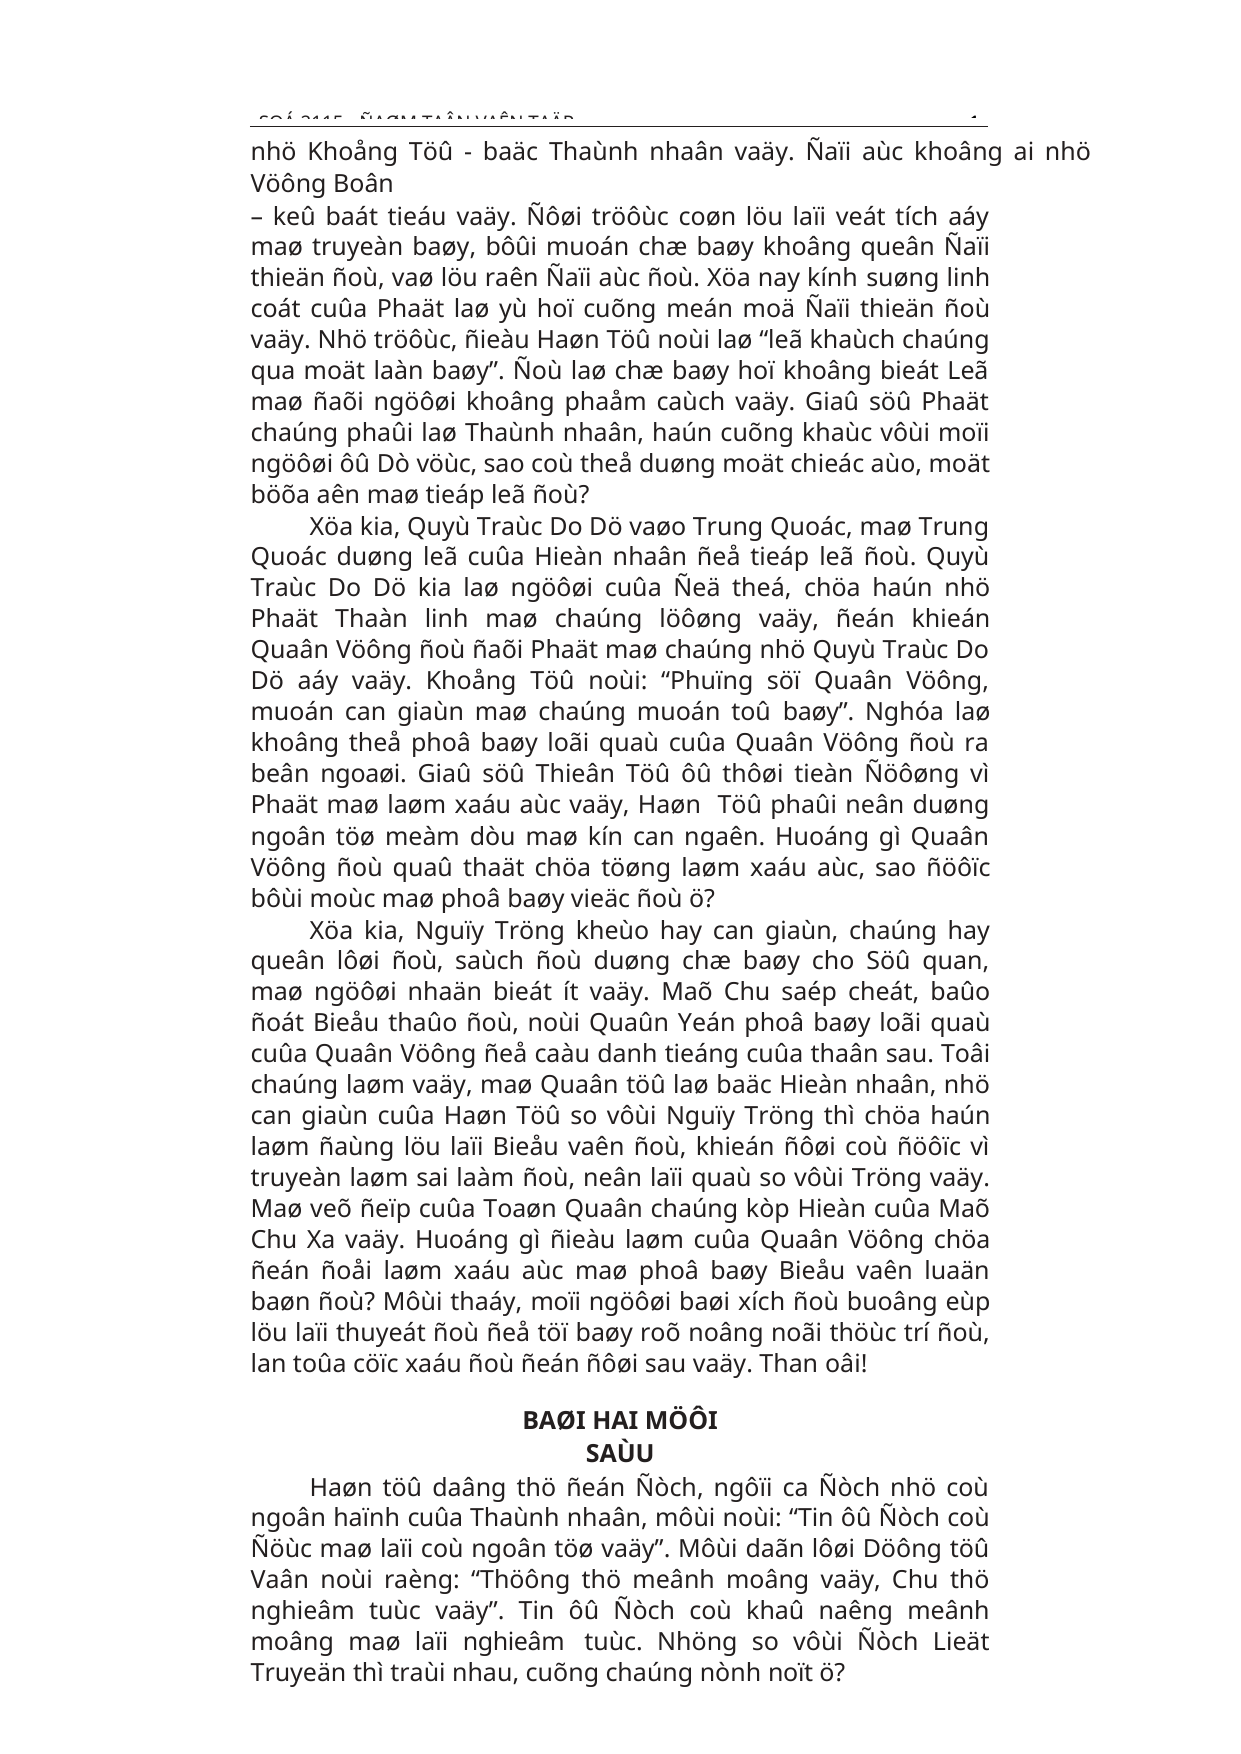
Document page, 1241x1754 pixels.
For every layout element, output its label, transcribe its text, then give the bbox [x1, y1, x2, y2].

text nhö Khoång Töû - baäc Thaùnh nhaân vaäy. Ñaïi aùc khoâng ai nhö Vöông Boân [250, 134, 1092, 199]
text Xöa kia, Nguïy Tröng kheùo hay can giaùn, chaúng hay queân lôøi ñoù, saùch ñoù duøng chæ baøy cho Söû quan, maø ngöôøi nhaän bieát ít vaäy. Maõ Chu saép cheát, baûo ñoát Bieåu thaûo ñoù, noùi Quaûn Yeán phoâ baøy loãi quaù cuûa Quaân Vöông ñeå caàu danh tieáng cuûa thaân sau. Toâi chaúng laøm vaäy, maø Quaân töû laø baäc Hieàn nhaân, nhö can giaùn cuûa Haøn Töû so vôùi Nguïy Tröng thì chöa haún laøm ñaùng löu laïi Bieåu vaên ñoù, khieán ñôøi coù ñöôïc vì truyeàn laøm sai laàm ñoù, neân laïi quaù so vôùi Tröng vaäy. Maø veõ ñeïp cuûa Toaøn Quaân chaúng kòp Hieàn cuûa Maõ Chu Xa vaäy. Huoáng gì ñieàu laøm cuûa Quaân Vöông chöa ñeán ñoåi laøm xaáu aùc maø phoâ baøy Bieåu vaên luaän baøn ñoù? Môùi thaáy, moïi ngöôøi baøi xích ñoù buoâng eùp löu laïi thuyeát ñoù ñeå töï baøy roõ noâng noãi thöùc trí ñoù, lan toûa cöïc xaáu ñoù ñeán ñôøi sau vaäy. Than oâi! [250, 914, 990, 1380]
text – keû baát tieáu vaäy. Ñôøi tröôùc coøn löu laïi veát tích aáy maø truyeàn baøy, bôûi muoán chæ baøy khoâng queân Ñaïi thieän ñoù, vaø löu raên Ñaïi aùc ñoù. Xöa nay kính suøng linh coát cuûa Phaät laø yù hoï cuõng meán moä Ñaïi thieän ñoù vaäy. Nhö tröôùc, ñieàu Haøn Töû noùi laø “leã khaùch chaúng qua moät laàn baøy”. Ñoù laø chæ baøy hoï khoâng bieát Leã maø ñaõi ngöôøi khoâng phaåm caùch vaäy. Giaû söû Phaät chaúng phaûi laø Thaùnh nhaân, haún cuõng khaùc vôùi moïi ngöôøi ôû Dò vöùc, sao coù theå duøng moät chieác aùo, moät böõa aên maø tieáp leã ñoù? [250, 201, 990, 511]
text Xöa kia, Quyù Traùc Do Dö vaøo Trung Quoác, maø Trung Quoác duøng leã cuûa Hieàn nhaân ñeå tieáp leã ñoù. Quyù Traùc Do Dö kia laø ngöôøi cuûa Ñeä theá, chöa haún nhö Phaät Thaàn linh maø chaúng löôøng vaäy, ñeán khieán Quaân Vöông ñoù ñaõi Phaät maø chaúng nhö Quyù Traùc Do Dö aáy vaäy. Khoång Töû noùi: “Phuïng söï Quaân Vöông, muoán can giaùn maø chaúng muoán toû baøy”. Nghóa laø khoâng theå phoâ baøy loãi quaù cuûa Quaân Vöông ñoù ra beân ngoaøi. Giaû söû Thieân Töû ôû thôøi tieàn Ñöôøng vì Phaät maø laøm xaáu aùc vaäy, Haøn Töû phaûi neân duøng ngoân töø meàm dòu maø kín can ngaên. Huoáng gì Quaân Vöông ñoù quaû thaät chöa töøng laøm xaáu aùc, sao ñöôïc bôùi moùc maø phoâ baøy vieäc ñoù ö? [250, 511, 990, 914]
subtitle BAØI HAI MÖÔI SAÙU [494, 1403, 746, 1469]
text Haøn töû daâng thö ñeán Ñòch, ngôïi ca Ñòch nhö coù ngoân haïnh cuûa Thaùnh nhaân, môùi noùi: “Tin ôû Ñòch coù Ñöùc maø laïi coù ngoân töø vaäy”. Môùi daãn lôøi Döông töû Vaân noùi raèng: “Thöông thö meânh moâng vaäy, Chu thö nghieâm tuùc vaäy”. Tin ôû Ñòch coù khaû naêng meânh moâng maø laïi nghieâm tuùc. Nhöng so vôùi Ñòch Lieät Truyeän thì traùi nhau, cuõng chaúng nònh noït ö? [250, 1471, 990, 1688]
